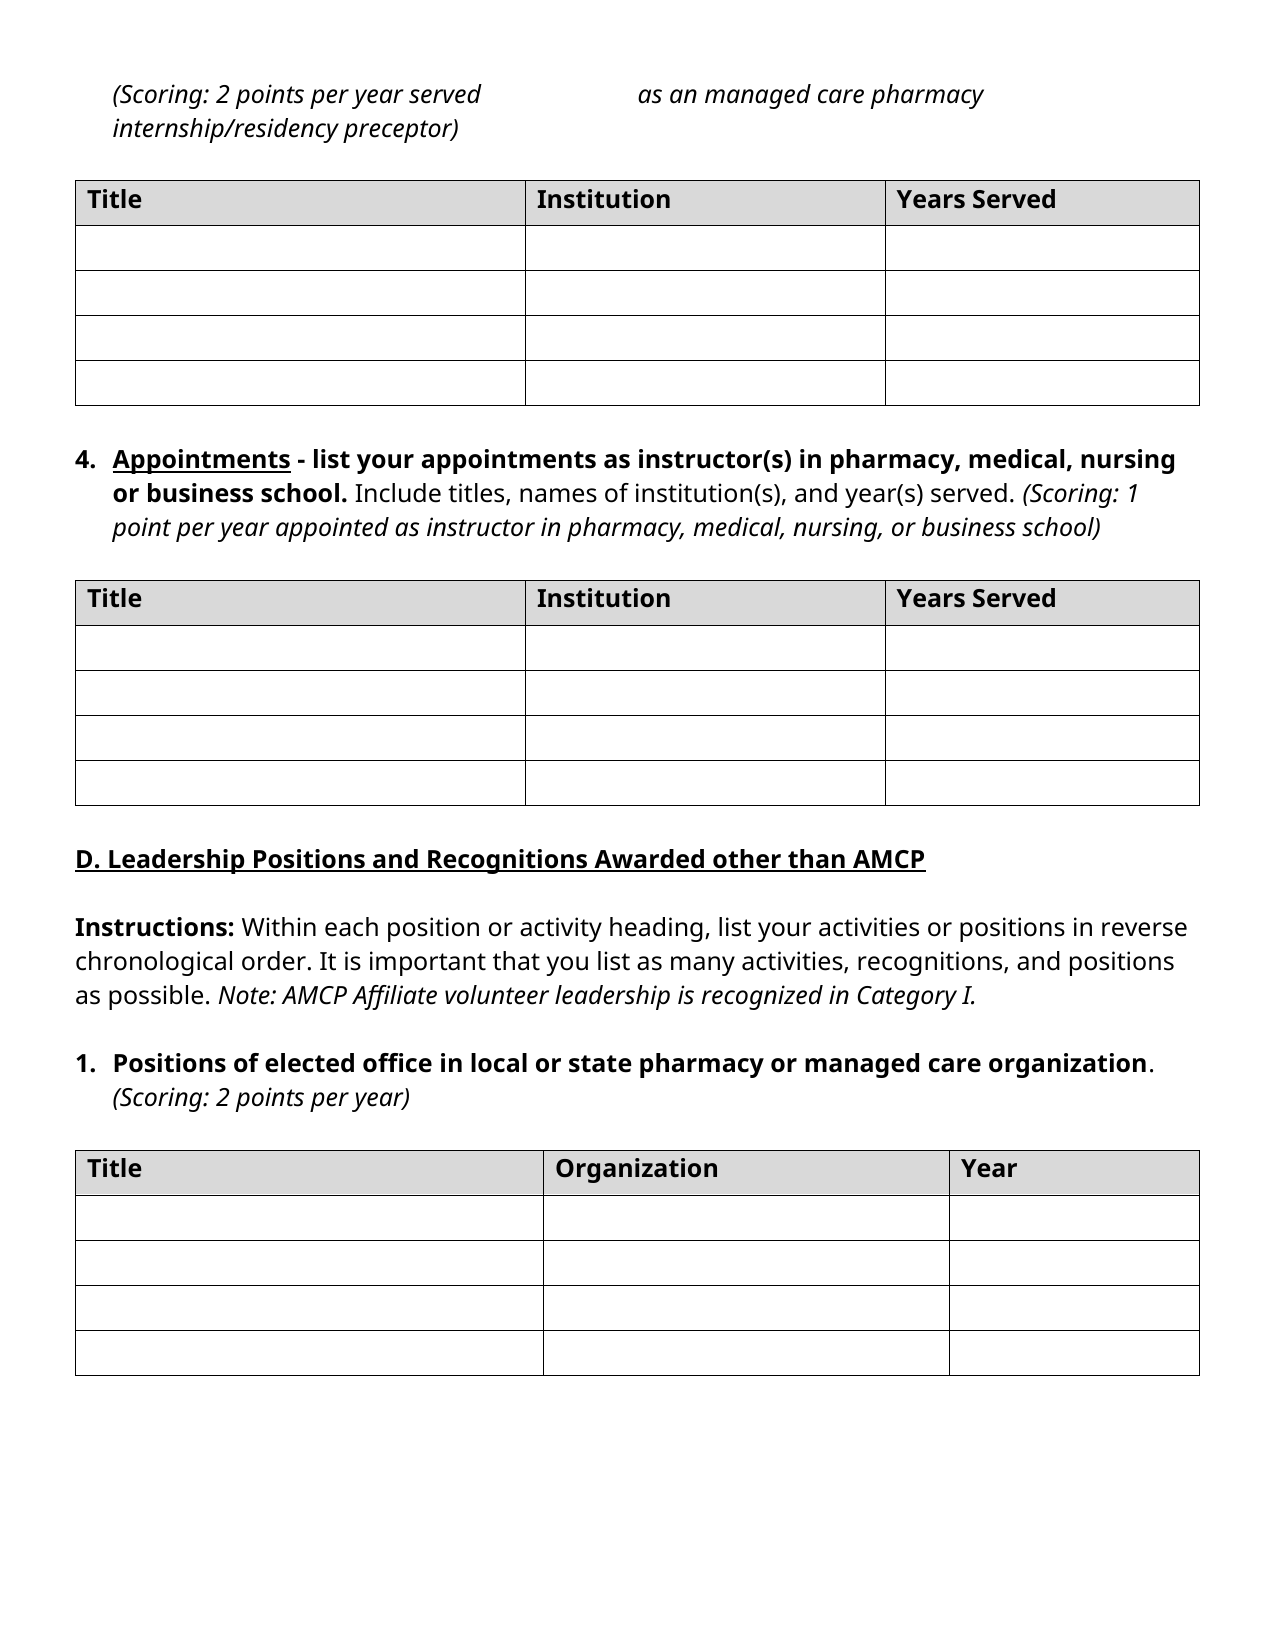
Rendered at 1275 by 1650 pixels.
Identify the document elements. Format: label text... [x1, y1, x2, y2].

table_cell [76, 716, 525, 760]
table_cell [526, 361, 885, 405]
table_cell [950, 1196, 1199, 1239]
table_cell [886, 671, 1199, 715]
table_cell [544, 1331, 949, 1374]
table_cell [76, 316, 525, 360]
table_cell [526, 671, 885, 715]
table_cell [950, 1286, 1199, 1329]
table_cell [544, 1241, 949, 1284]
list 4. Appointments - list your appointments as instructor(s) in pharmacy, medical, nursing or business school. Include titles, names of institution(s), and year(s) served. (Scoring: 1 point per year appointed as instructor in pharmacy, medical, nursing, or business school) [75, 442, 1200, 544]
table_cell [76, 761, 525, 805]
table_cell [526, 626, 885, 670]
table_header Organization [544, 1151, 949, 1194]
table_cell [886, 626, 1199, 670]
table_header Institution [526, 581, 885, 625]
table_cell [76, 1241, 543, 1284]
table_cell [526, 761, 885, 805]
table_cell [526, 316, 885, 360]
text 1. Positions of elected office in local or state pharmacy or managed care organization. (Scoring: 2 points per year) [75, 1046, 1200, 1114]
table_cell [950, 1241, 1199, 1284]
table_header Years Served [886, 181, 1199, 225]
table_cell [76, 671, 525, 715]
table_cell [76, 226, 525, 270]
table_cell [76, 626, 525, 670]
table_cell [76, 1196, 543, 1239]
table_cell [886, 316, 1199, 360]
table_cell [526, 716, 885, 760]
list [75, 77, 1200, 145]
text Instructions: Within each position or activity heading, list your activities or positions in reverse chronological order. It is important that you list as many activities, recognitions, and positions as possible. Note: AMCP Affiliate volunteer leadership is recognized in Category I. [75, 909, 1200, 1012]
table_cell [76, 361, 525, 405]
table_header Title [76, 581, 525, 625]
table_cell [76, 271, 525, 315]
table_header Title [76, 181, 525, 225]
table_header Years Served [886, 581, 1199, 625]
table_cell [526, 271, 885, 315]
table_cell [950, 1331, 1199, 1374]
table_header Year [950, 1151, 1199, 1194]
table_cell [544, 1196, 949, 1239]
table_cell [886, 716, 1199, 760]
table_cell [526, 226, 885, 270]
table_cell [886, 361, 1199, 405]
table_cell [886, 226, 1199, 270]
table_cell [886, 271, 1199, 315]
table_header Title [76, 1151, 543, 1194]
table_cell [886, 761, 1199, 805]
text D. Leadership Positions and Recognitions Awarded other than AMCP [75, 841, 1200, 876]
table_cell [544, 1286, 949, 1329]
table_cell [76, 1286, 543, 1329]
table_header Institution [526, 181, 885, 225]
table_cell [76, 1331, 543, 1374]
